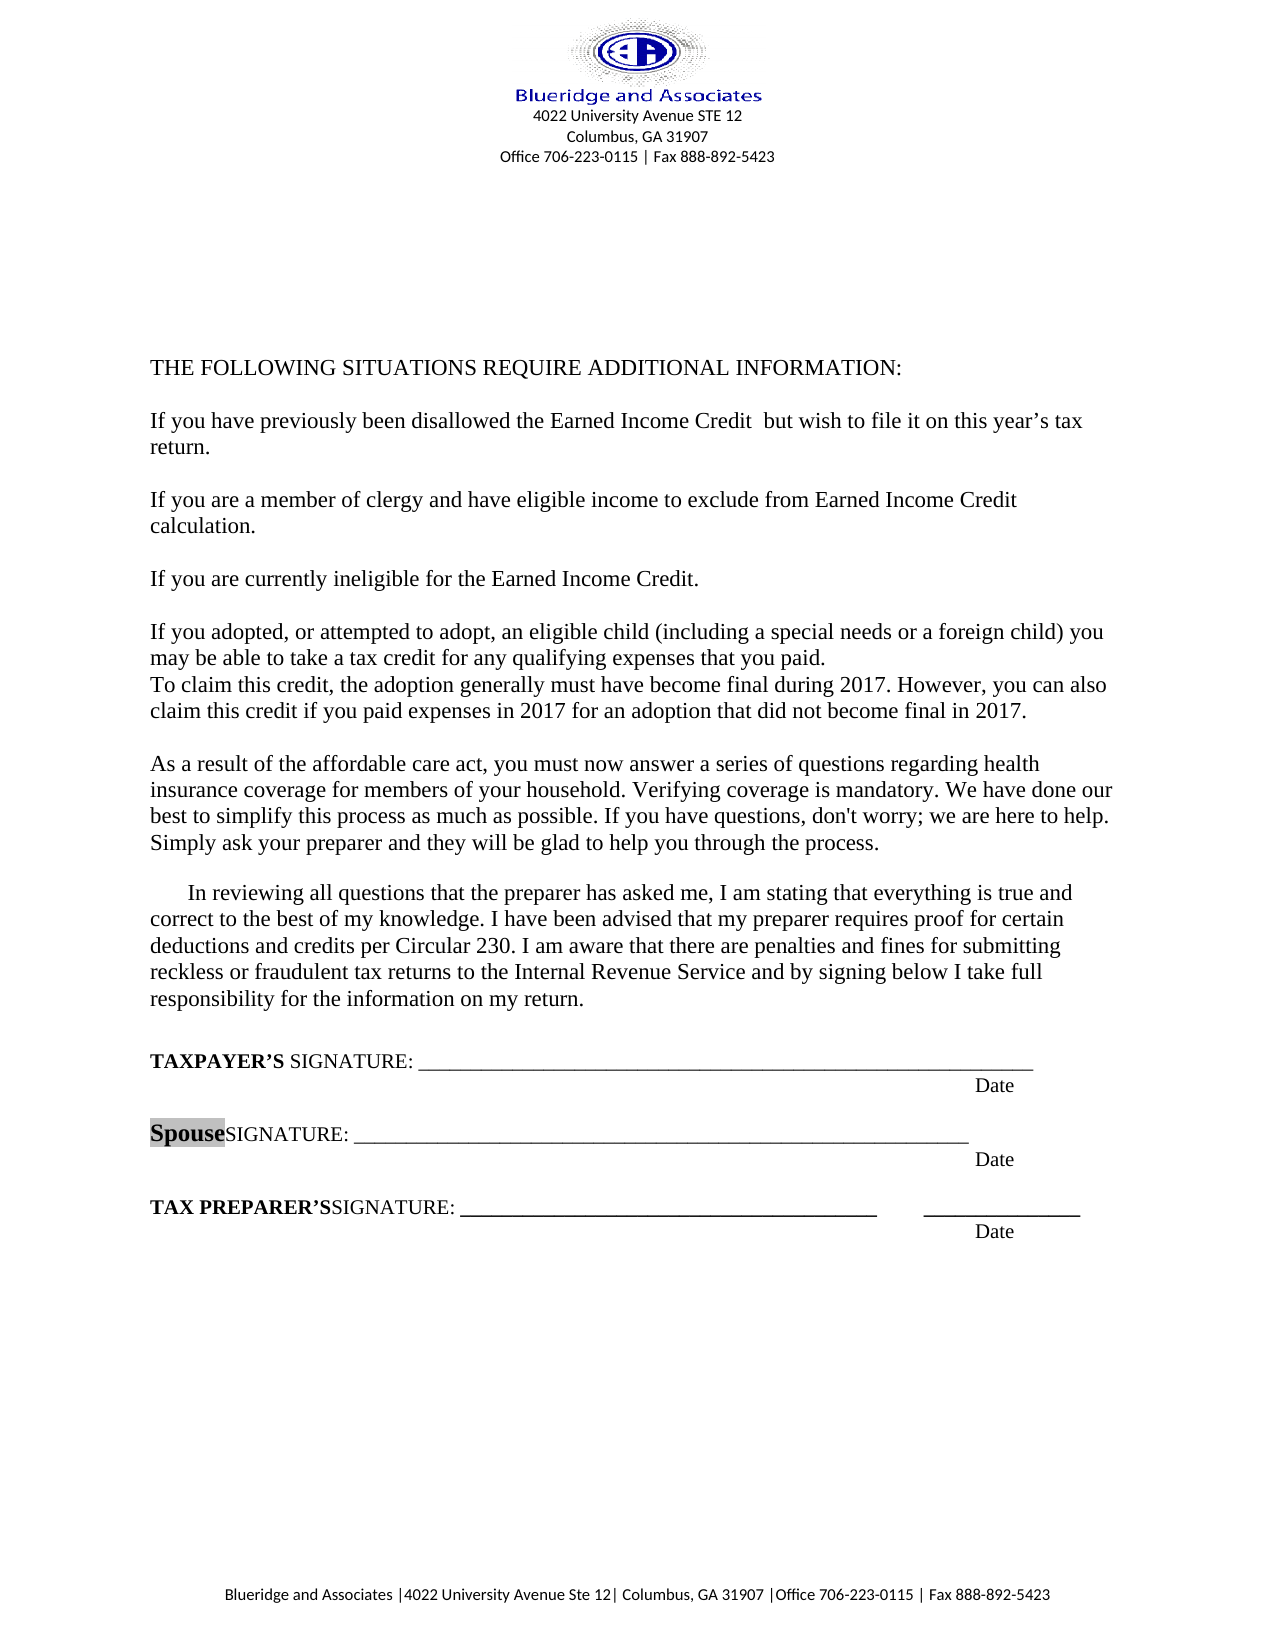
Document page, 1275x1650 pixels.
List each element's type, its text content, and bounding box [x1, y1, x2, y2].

text If you are a member of clergy and have eligible income to exclude from Earned Income Credit calculation. [150, 486, 1125, 539]
text TAXPAYER’S SIGNATURE: ___________________________________________________________ [150, 1049, 1125, 1073]
text If you have previously been disallowed the Earned Income Credit but wish to file it on this year’s tax return. [150, 407, 1125, 460]
text TAX PREPARER’SSIGNATURE: ________________________________________ _______________ [150, 1195, 1125, 1219]
text To claim this credit, the adoption generally must have become final during 2017. However, you can also claim this credit if you paid expenses in 2017 for an adoption that did not become final in 2017. [150, 671, 1125, 723]
text In reviewing all questions that the preparer has asked me, I am stating that everything is true and correct to the best of my knowledge. I have been advised that my preparer requires proof for certain deductions and credits per Circular 230. I am aware that there are penalties and fines for submitting reckless or fraudulent tax returns to the Internal Revenue Service and by signing below I take full responsibility for the information on my return. [150, 879, 1125, 1011]
text Date [150, 1147, 1125, 1171]
text Date [150, 1073, 1125, 1097]
picture [478, 15, 797, 106]
text Date [150, 1219, 1125, 1243]
text As a result of the affordable care act, you must now answer a series of questions regarding health insurance coverage for members of your household. Verifying coverage is mandatory. We have done our best to simplify this process as much as possible. If you have questions, don't worry; we are here to help. Simply ask your preparer and they will be glad to help you through the process. [150, 750, 1125, 855]
text THE FOLLOWING SITUATIONS REQUIRE ADDITIONAL INFORMATION: [150, 354, 1125, 381]
text If you adopted, or attempted to adopt, an eligible child (including a special needs or a foreign child) you may be able to take a tax credit for any qualifying expenses that you paid. [150, 618, 1125, 671]
text If you are currently ineligible for the Earned Income Credit. [150, 565, 1125, 592]
text SpouseSIGNATURE: ___________________________________________________________ [225, 1118, 1125, 1147]
